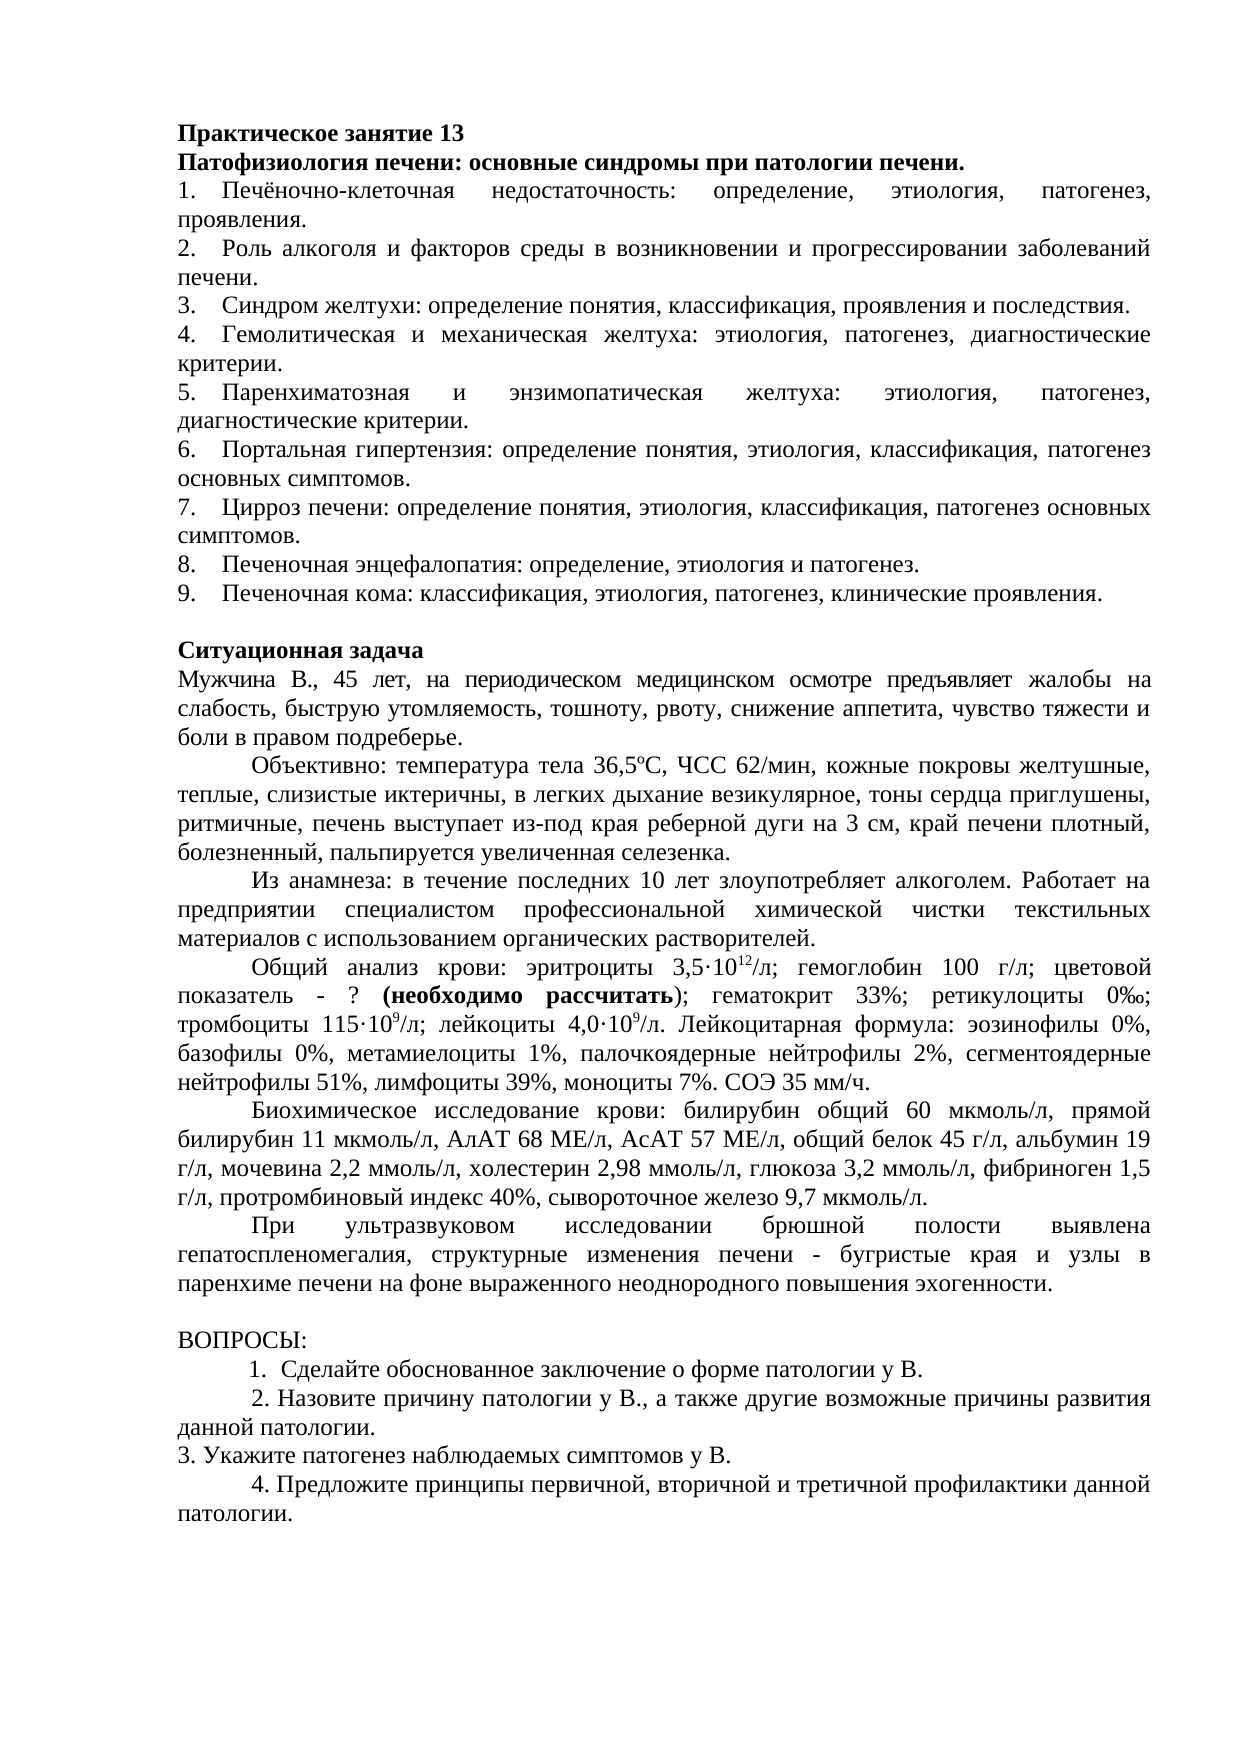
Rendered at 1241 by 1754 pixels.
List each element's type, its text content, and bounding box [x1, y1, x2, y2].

list Печёночно-клеточная недостаточность: определение, этиология, патогенез, проявления. [177, 176, 1152, 233]
text 3. Укажите патогенез наблюдаемых симптомов у В. [177, 1441, 1152, 1469]
list Портальная гипертензия: определение понятия, этиология, классификация, патогенез основных симптомов. [177, 434, 1152, 492]
list Печеночная энцефалопатия: определение, этиология и патогенез. [177, 549, 1152, 578]
list Роль алкоголя и факторов среды в возникновении и прогрессировании заболеваний печени. [177, 233, 1152, 291]
text Объективно: температура тела 36,5ºС, ЧСС 62/мин, кожные покровы желтушные, теплые, слизистые иктеричны, в легких дыхание везикулярное, тоны сердца приглушены, ритмичные, печень выступает из-под края реберной дуги на 3 см, край печени плотный, болезненный, пальпируется увеличенная селезенка. [177, 751, 1152, 866]
list Гемолитическая и механическая желтуха: этиология, патогенез, диагностические критерии. [177, 319, 1152, 377]
text Патофизиология печени: основные синдромы при патологии печени. [177, 147, 1152, 176]
text Практическое занятие 13 [177, 118, 1152, 147]
text Мужчина В., 45 лет, на периодическом медицинском осмотре предъявляет жалобы на слабость, быструю утомляемость, тошноту, рвоту, снижение аппетита, чувство тяжести и боли в правом подреберье. [177, 664, 1152, 751]
list Сделайте обоснованное заключение о форме патологии у В. [177, 1354, 1152, 1383]
list Печеночная кома: классификация, этиология, патогенез, клинические проявления. [177, 578, 1152, 607]
text Биохимическое исследование крови: билирубин общий 60 мкмоль/л, прямой билирубин 11 мкмоль/л, АлАТ 68 МЕ/л, АсАТ 57 МЕ/л, общий белок 45 г/л, альбумин 19 г/л, мочевина 2,2 ммоль/л, холестерин 2,98 ммоль/л, глюкоза 3,2 ммоль/л, фибриноген 1,5 г/л, протромбиновый индекс 40%, сывороточное железо 9,7 мкмоль/л. [177, 1096, 1152, 1211]
text Общий анализ крови: эритроциты 3,5·1012/л; гемоглобин 100 г/л; цветовой показатель - ? (необходимо рассчитать); гематокрит 33%; ретикулоциты 0‰; тромбоциты 115·109/л; лейкоциты 4,0·109/л. Лейкоцитарная формула: эозинофилы 0%, базофилы 0%, метамиелоциты 1%, палочкоядерные нейтрофилы 2%, сегментоядерные нейтрофилы 51%, лимфоциты 39%, моноциты 7%. СОЭ 35 мм/ч. [177, 952, 1152, 1096]
text Из анамнеза: в течение последних 10 лет злоупотребляет алкоголем. Работает на предприятии специалистом профессиональной химической чистки текстильных материалов с использованием органических растворителей. [177, 866, 1152, 952]
text При ультразвуковом исследовании брюшной полости выявлена гепатоспленомегалия, структурные изменения печени - бугристые края и узлы в паренхиме печени на фоне выраженного неоднородного повышения эхогенности. [177, 1211, 1152, 1297]
text Ситуационная задача [177, 636, 1152, 664]
list Паренхиматозная и энзимопатическая желтуха: этиология, патогенез, диагностические критерии. [177, 377, 1152, 434]
list Цирроз печени: определение понятия, этиология, классификация, патогенез основных симптомов. [177, 492, 1152, 549]
text 2. Назовите причину патологии у В., а также другие возможные причины развития данной патологии. [177, 1383, 1152, 1441]
text 4. Предложите принципы первичной, вторичной и третичной профилактики данной патологии. [177, 1469, 1152, 1527]
list Синдром желтухи: определение понятия, классификация, проявления и последствия. [177, 291, 1152, 319]
text ВОПРОСЫ: [177, 1326, 1152, 1354]
